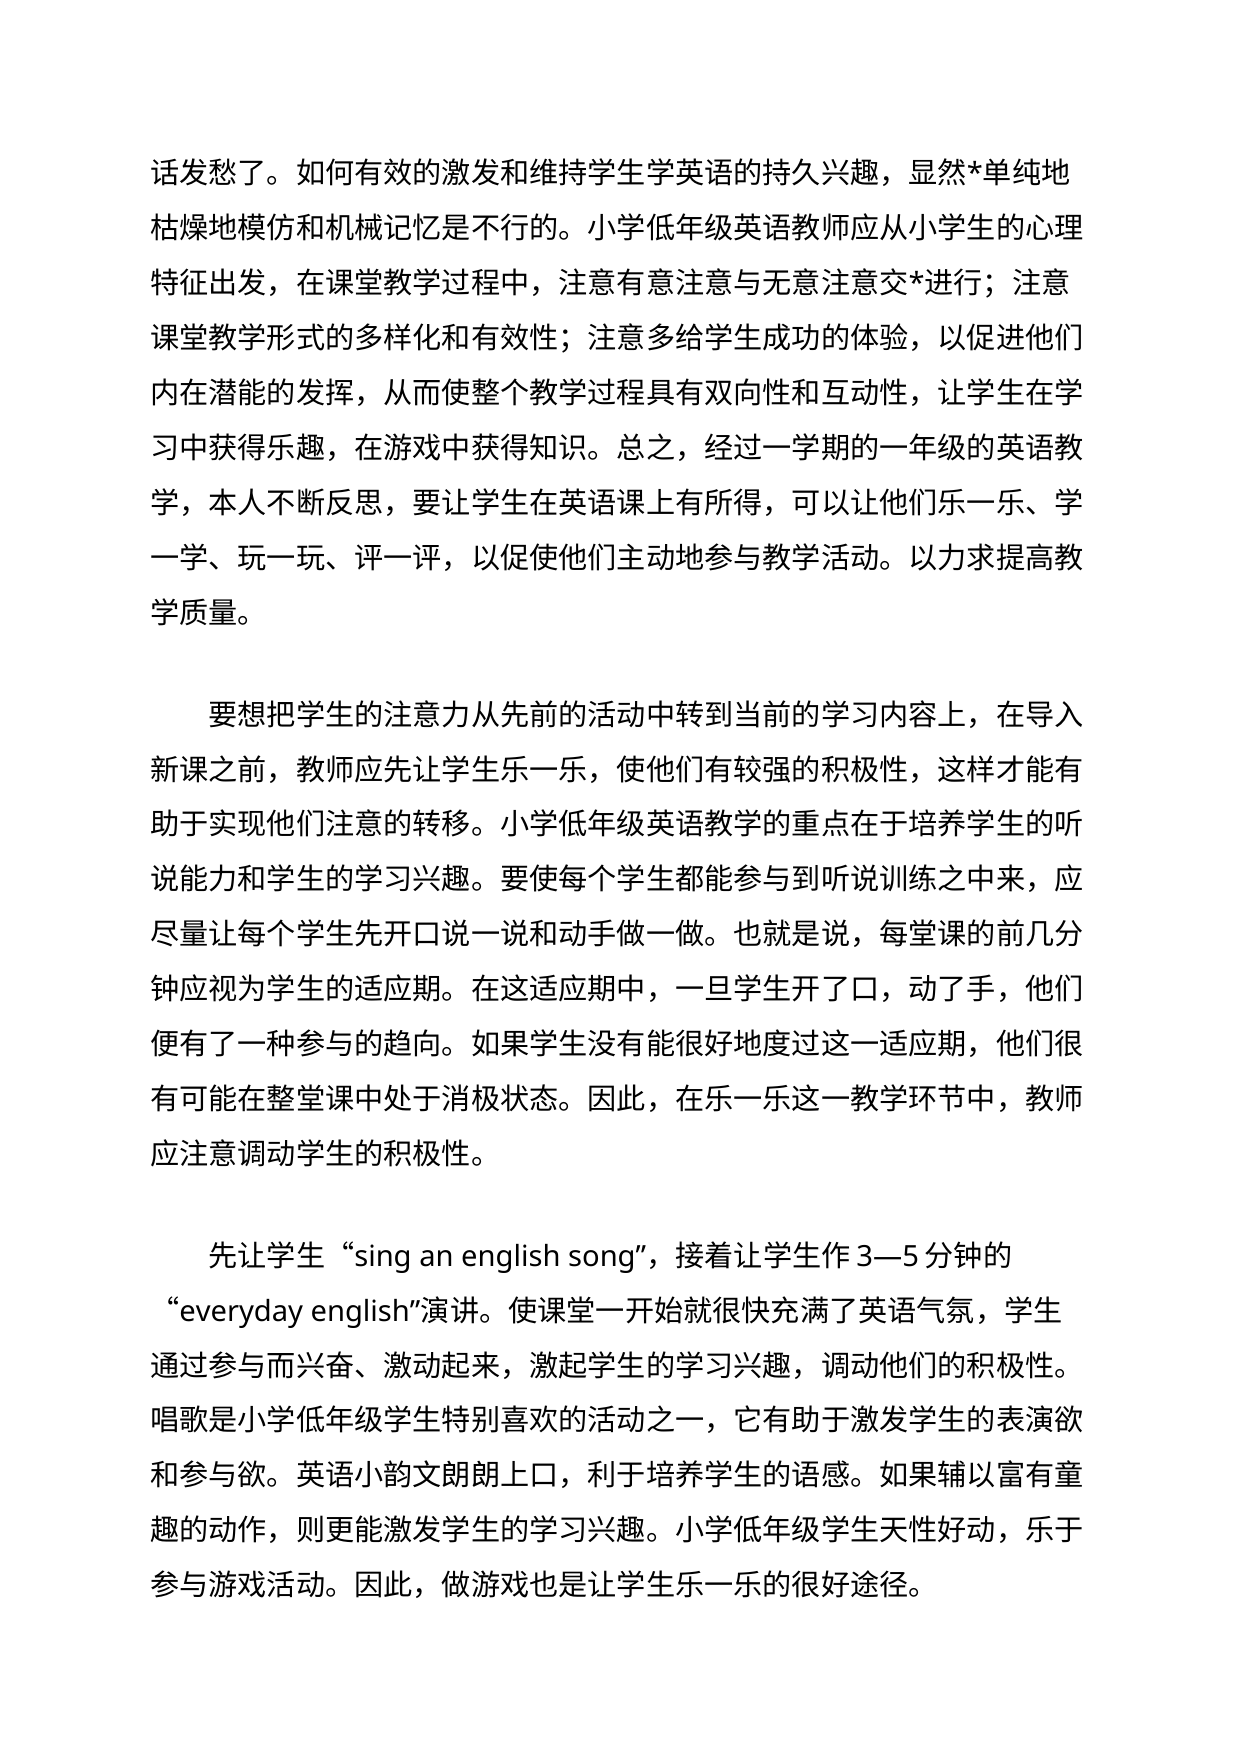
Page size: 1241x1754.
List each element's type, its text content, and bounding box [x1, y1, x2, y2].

text 先让学生“sing an english song”，接着让学生作3—5分钟的“everyday english”演讲。使课堂一开始就很快充满了英语气氛，学生通过参与而兴奋、激动起来，激起学生的学习兴趣，调动他们的积极性。唱歌是小学低年级学生特别喜欢的活动之一，它有助于激发学生的表演欲和参与欲。英语小韵文朗朗上口，利于培养学生的语感。如果辅以富有童趣的动作，则更能激发学生的学习兴趣。小学低年级学生天性好动，乐于参与游戏活动。因此，做游戏也是让学生乐一乐的很好途径。 [150, 1232, 1090, 1604]
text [150, 150, 1090, 632]
text 要想把学生的注意力从先前的活动中转到当前的学习内容上，在导入新课之前，教师应先让学生乐一乐，使他们有较强的积极性，这样才能有助于实现他们注意的转移。小学低年级英语教学的重点在于培养学生的听说能力和学生的学习兴趣。要使每个学生都能参与到听说训练之中来，应尽量让每个学生先开口说一说和动手做一做。也就是说，每堂课的前几分钟应视为学生的适应期。在这适应期中，一旦学生开了口，动了手，他们便有了一种参与的趋向。如果学生没有能很好地度过这一适应期，他们很有可能在整堂课中处于消极状态。因此，在乐一乐这一教学环节中，教师应注意调动学生的积极性。 [150, 691, 1090, 1173]
